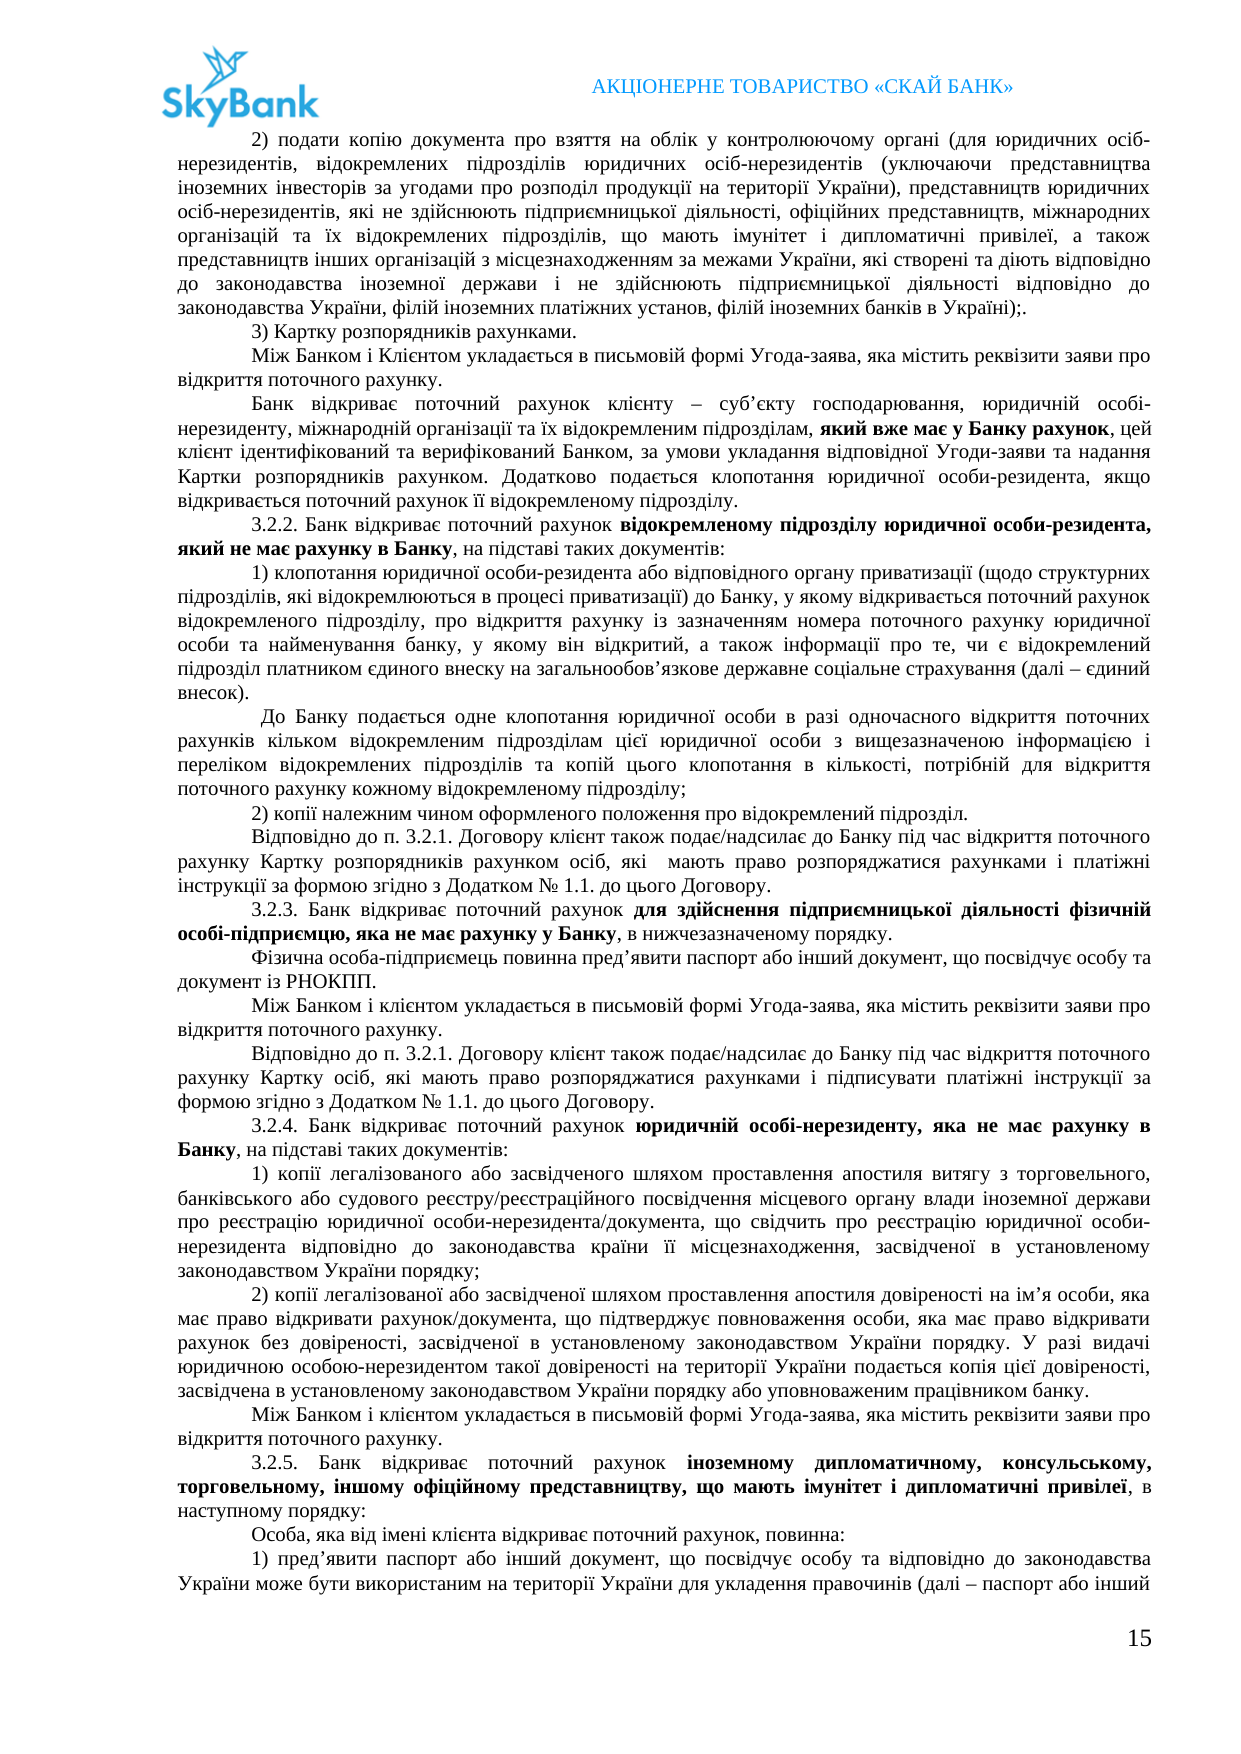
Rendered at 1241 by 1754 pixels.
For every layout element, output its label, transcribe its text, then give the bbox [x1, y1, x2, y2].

text 3.2.3. Банк відкриває поточний рахунок для здійснення підприємницької діяльності фізичній особі-підприємцю, яка не має рахунку у Банку, в нижчезазначеному порядку. [177, 897, 1152, 945]
text Особа, яка від імені клієнта відкриває поточний рахунок, повинна: [177, 1522, 1152, 1546]
text 3.2.2. Банк відкриває поточний рахунок відокремленому підрозділу юридичної особи-резидента, який не має рахунку в Банку, на підставі таких документів: [177, 512, 1152, 560]
text 2) копії легалізованої або засвідченої шляхом проставлення апостиля довіреності на імʼя особи, яка має право відкривати рахунок/документа, що підтверджує повноваження особи, яка має право відкривати рахунок без довіреності, засвідченої в установленому законодавством України порядку. У разі видачі юридичною особою-нерезидентом такої довіреності на території України подається копія цієї довіреності, засвідчена в установленому законодавством України порядку або уповноваженим працівником банку. [177, 1282, 1152, 1402]
text 2) копії належним чином оформленого положення про відокремлений підрозділ. [177, 800, 1152, 824]
text Між Банком і Клієнтом укладається в письмовій формі Угода-заява, яка містить реквізити заяви про відкриття поточного рахунку. [177, 343, 1152, 391]
text 1) клопотання юридичної особи-резидента або відповідного органу приватизації (щодо структурних підрозділів, які відокремлюються в процесі приватизації) до Банку, у якому відкривається поточний рахунок відокремленого підрозділу, про відкриття рахунку із зазначенням номера поточного рахунку юридичної особи та найменування банку, у якому він відкритий, а також інформації про те, чи є відокремлений підрозділ платником єдиного внеску на загальнообов’язкове державне соціальне страхування (далі – єдиний внесок). [177, 560, 1152, 704]
text 3.2.5. Банк відкриває поточний рахунок іноземному дипломатичному, консульському, торговельному, іншому офіційному представництву, що мають імунітет і дипломатичні привілеї, в наступному порядку: [177, 1450, 1152, 1522]
text Банк відкриває поточний рахунок клієнту – субʼєкту господарювання, юридичній особі-нерезиденту, міжнародній організації та їх відокремленим підрозділам, який вже має у Банку рахунок, цей клієнт ідентифікований та верифікований Банком, за умови укладання відповідної Угоди-заяви та надання Картки розпорядників рахунком. Додатково подається клопотання юридичної особи-резидента, якщо відкривається поточний рахунок її відокремленому підрозділу. [177, 391, 1152, 512]
text Фізична особа-підприємець повинна пред’явити паспорт або інший документ, що посвідчує особу та документ із РНОКПП. [177, 945, 1152, 993]
text Відповідно до п. 3.2.1. Договору клієнт також подає/надсилає до Банку під час відкриття поточного рахунку Картку розпорядників рахунком осіб, які мають право розпоряджатися рахунками і платіжні інструкції за формою згідно з Додатком № 1.1. до цього Договору. [177, 824, 1152, 897]
text Відповідно до п. 3.2.1. Договору клієнт також подає/надсилає до Банку під час відкриття поточного рахунку Картку осіб, які мають право розпоряджатися рахунками і підписувати платіжні інструкції за формою згідно з Додатком № 1.1. до цього Договору. [177, 1041, 1152, 1113]
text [177, 1546, 1152, 1594]
text Між Банком і клієнтом укладається в письмовій формі Угода-заява, яка містить реквізити заяви про відкриття поточного рахунку. [177, 993, 1152, 1041]
text 3) Картку розпорядників рахунками. [177, 319, 1152, 343]
text До Банку подається одне клопотання юридичної особи в разі одночасного відкриття поточних рахунків кільком відокремленим підрозділам цієї юридичної особи з вищезазначеною інформацією і переліком відокремлених підрозділів та копій цього клопотання в кількості, потрібній для відкриття поточного рахунку кожному відокремленому підрозділу; [177, 704, 1152, 800]
picture [142, 35, 349, 140]
text 2) подати копію документа про взяття на облік у контролюючому органі (для юридичних осіб-нерезидентів, відокремлених підрозділів юридичних осіб-нерезидентів (уключаючи представництва іноземних інвесторів за угодами про розподіл продукції на території України), представництв юридичних осіб-нерезидентів, які не здійснюють підприємницької діяльності, офіційних представництв, міжнародних організацій та їх відокремлених підрозділів, що мають імунітет і дипломатичні привілеї, а також представництв інших організацій з місцезнаходженням за межами України, які створені та діють відповідно до законодавства іноземної держави і не здійснюють підприємницької діяльності відповідно до законодавства України, філій іноземних платіжних установ, філій іноземних банків в Україні);. [177, 127, 1152, 319]
text 3.2.4. Банк відкриває поточний рахунок юридичній особі-нерезиденту, яка не має рахунку в Банку, на підставі таких документів: [177, 1113, 1152, 1161]
text Між Банком і клієнтом укладається в письмовій формі Угода-заява, яка містить реквізити заяви про відкриття поточного рахунку. [177, 1402, 1152, 1450]
